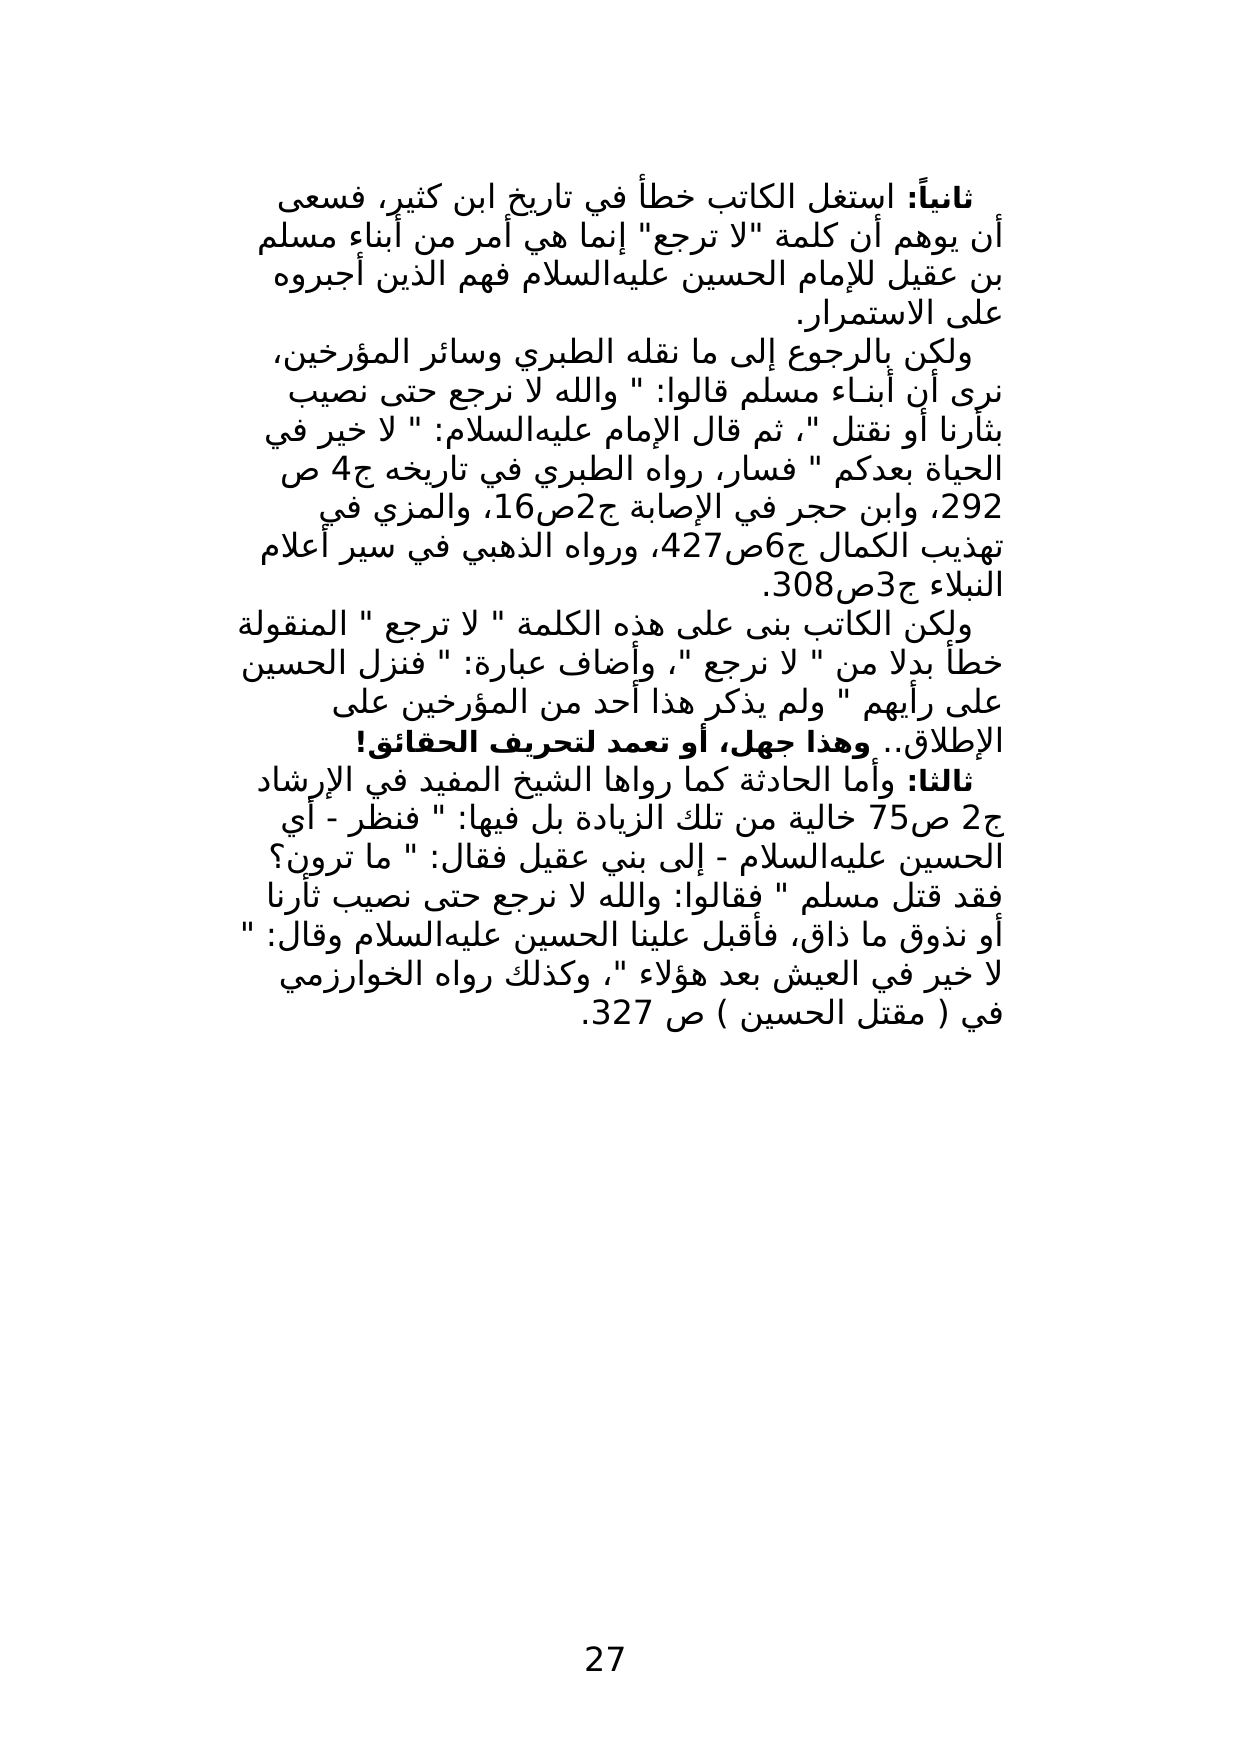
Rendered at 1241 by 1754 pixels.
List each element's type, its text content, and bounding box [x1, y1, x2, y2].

text ثانياً: استغل الكاتب خطأ في تاريخ ابن كثير، فسعى أن يوهم أن كلمة "لا ترجع" إنما هي أمر من أبناء مسلم بن عقيل للإمام الحسين عليه‌السلام فهم الذين أجبروه على الاستمرار. [236, 177, 1004, 333]
text ولكن بالرجوع إلى ما نقله الطبري وسائر المؤرخين، نرى أن أبنـاء مسلم قالوا: " والله لا نرجع حتى نصيب بثأرنا أو نقتل "، ثم قال الإمام عليه‌السلام: " لا خير في الحياة بعدكم " فسار، رواه الطبري في تاريخه ج4 ص 292، وابن حجر في الإصابة ج2ص16، والمزي في تهذيب الكمال ج6ص427، ورواه الذهبي في سير أعلام النبلاء ج3ص308. [236, 333, 1004, 604]
text ولكن الكاتب بنى على هذه الكلمة " لا ترجع " المنقولة خطأ بدلا من " لا نرجع "، وأضاف عبارة: " فنزل الحسين على رأيهم " ولم يذكر هذا أحد من المؤرخين على الإطلاق.. وهذا جهل، أو تعمد لتحريف الحقائق! [236, 604, 1004, 760]
text ثالثا: وأما الحادثة كما رواها الشيخ المفيد في الإرشاد ج2 ص75 خالية من تلك الزيادة بل فيها: " فنظر - أي الحسين عليه‌السلام - إلى بني عقيل فقال: " ما ترون؟ فقد قتل مسلم " فقالوا: والله لا نرجع حتى نصيب ثأرنا أو نذوق ما ذاق، فأقبل علينا الحسين عليه‌السلام وقال: " لا خير في العيش بعد هؤلاء "، وكذلك رواه الخوارزمي في ( مقتل الحسين ) ص 327. [236, 760, 1004, 1032]
